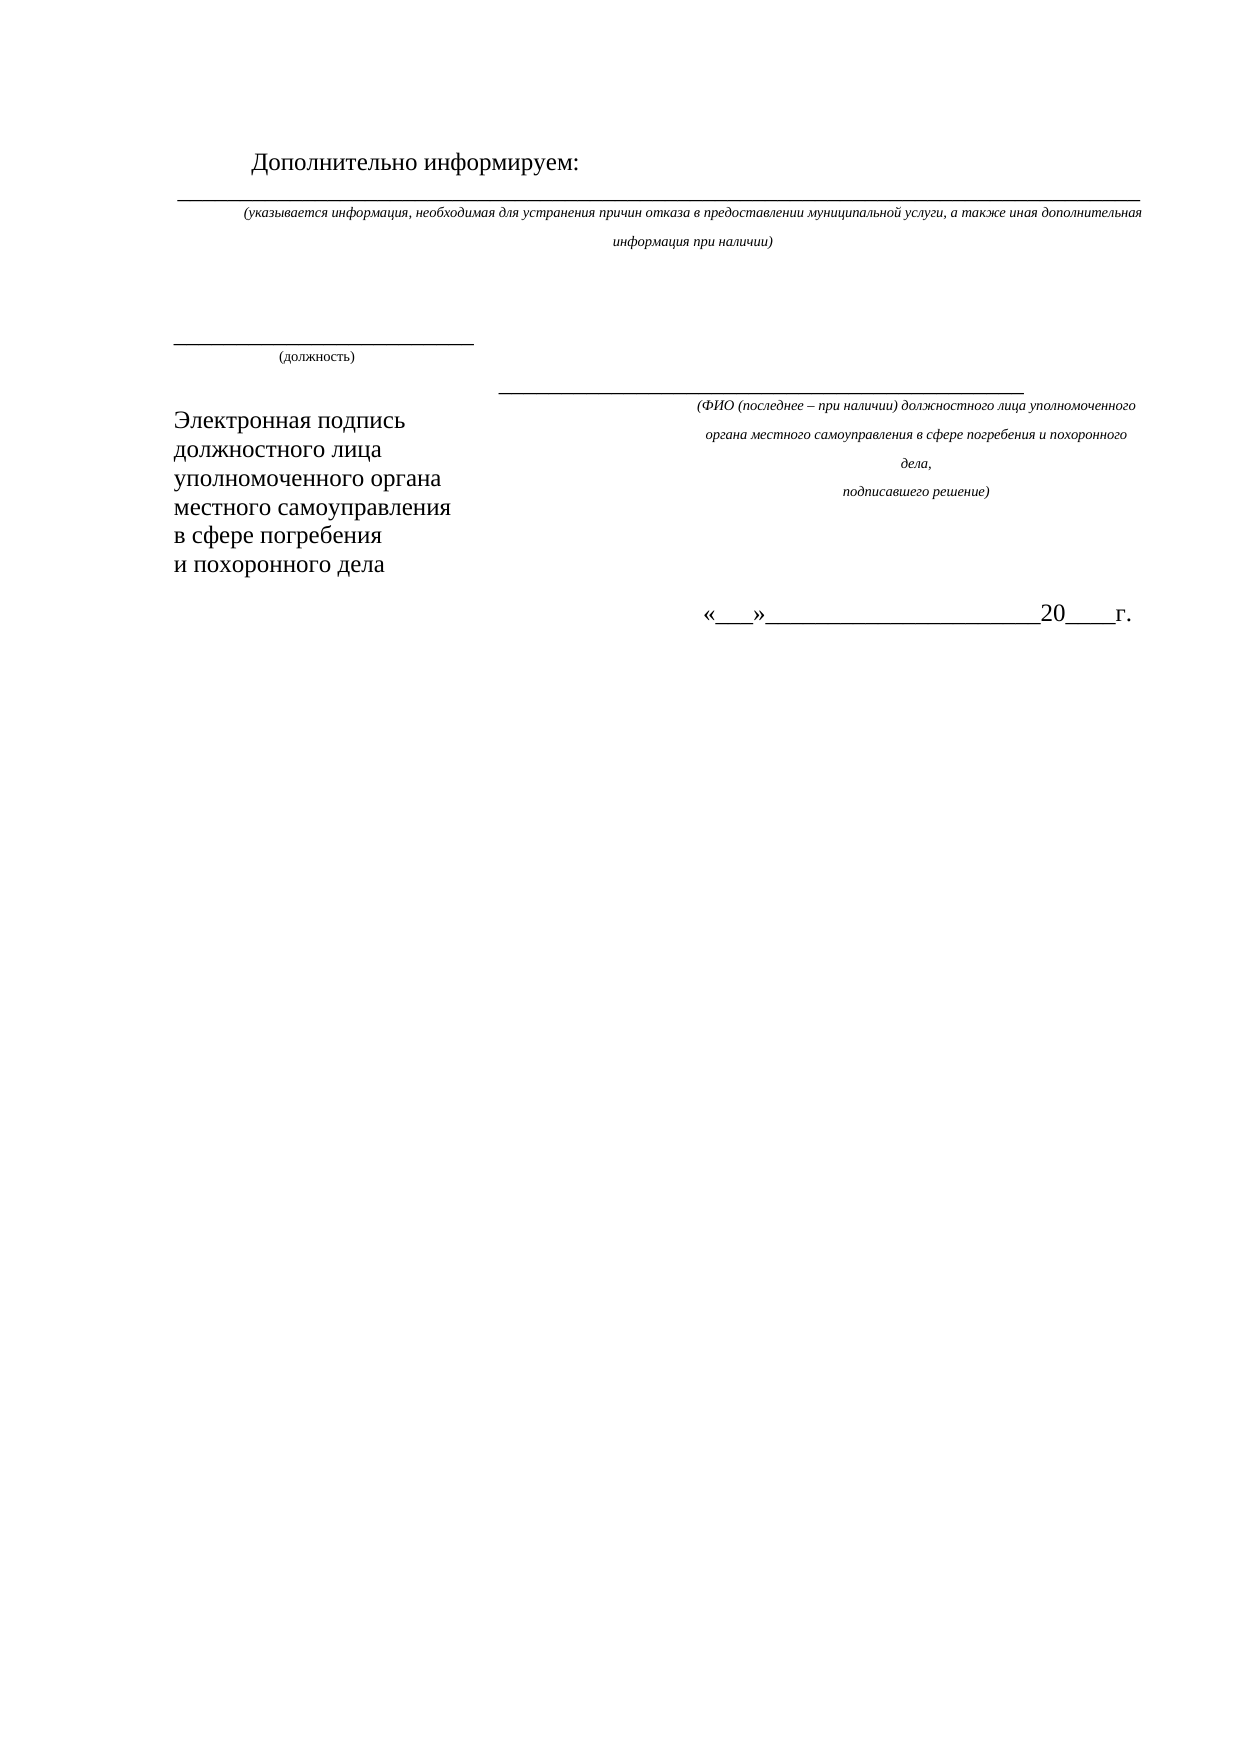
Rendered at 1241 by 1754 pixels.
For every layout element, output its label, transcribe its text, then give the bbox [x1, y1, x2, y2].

text (указывается информация, необходимая для устранения причин отказа в предоставлении муниципальной услуги, а также иная дополнительная информация при наличии) [236, 204, 1152, 262]
table_header ________________________ (должность) Электронная подпись должностного лица уполномоченного органа местного самоуправления в сфере погребения и похоронного дела [163, 291, 487, 656]
text Дополнительно информируем: [251, 147, 1152, 176]
table_header __________________________________________ (ФИО (последнее – при наличии) должностного лица уполномоченного органа местного самоуправления в сфере погребения и похоронного дела, подписавшего решение) «___»______________________20____г. [487, 291, 1152, 656]
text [177, 176, 1152, 204]
